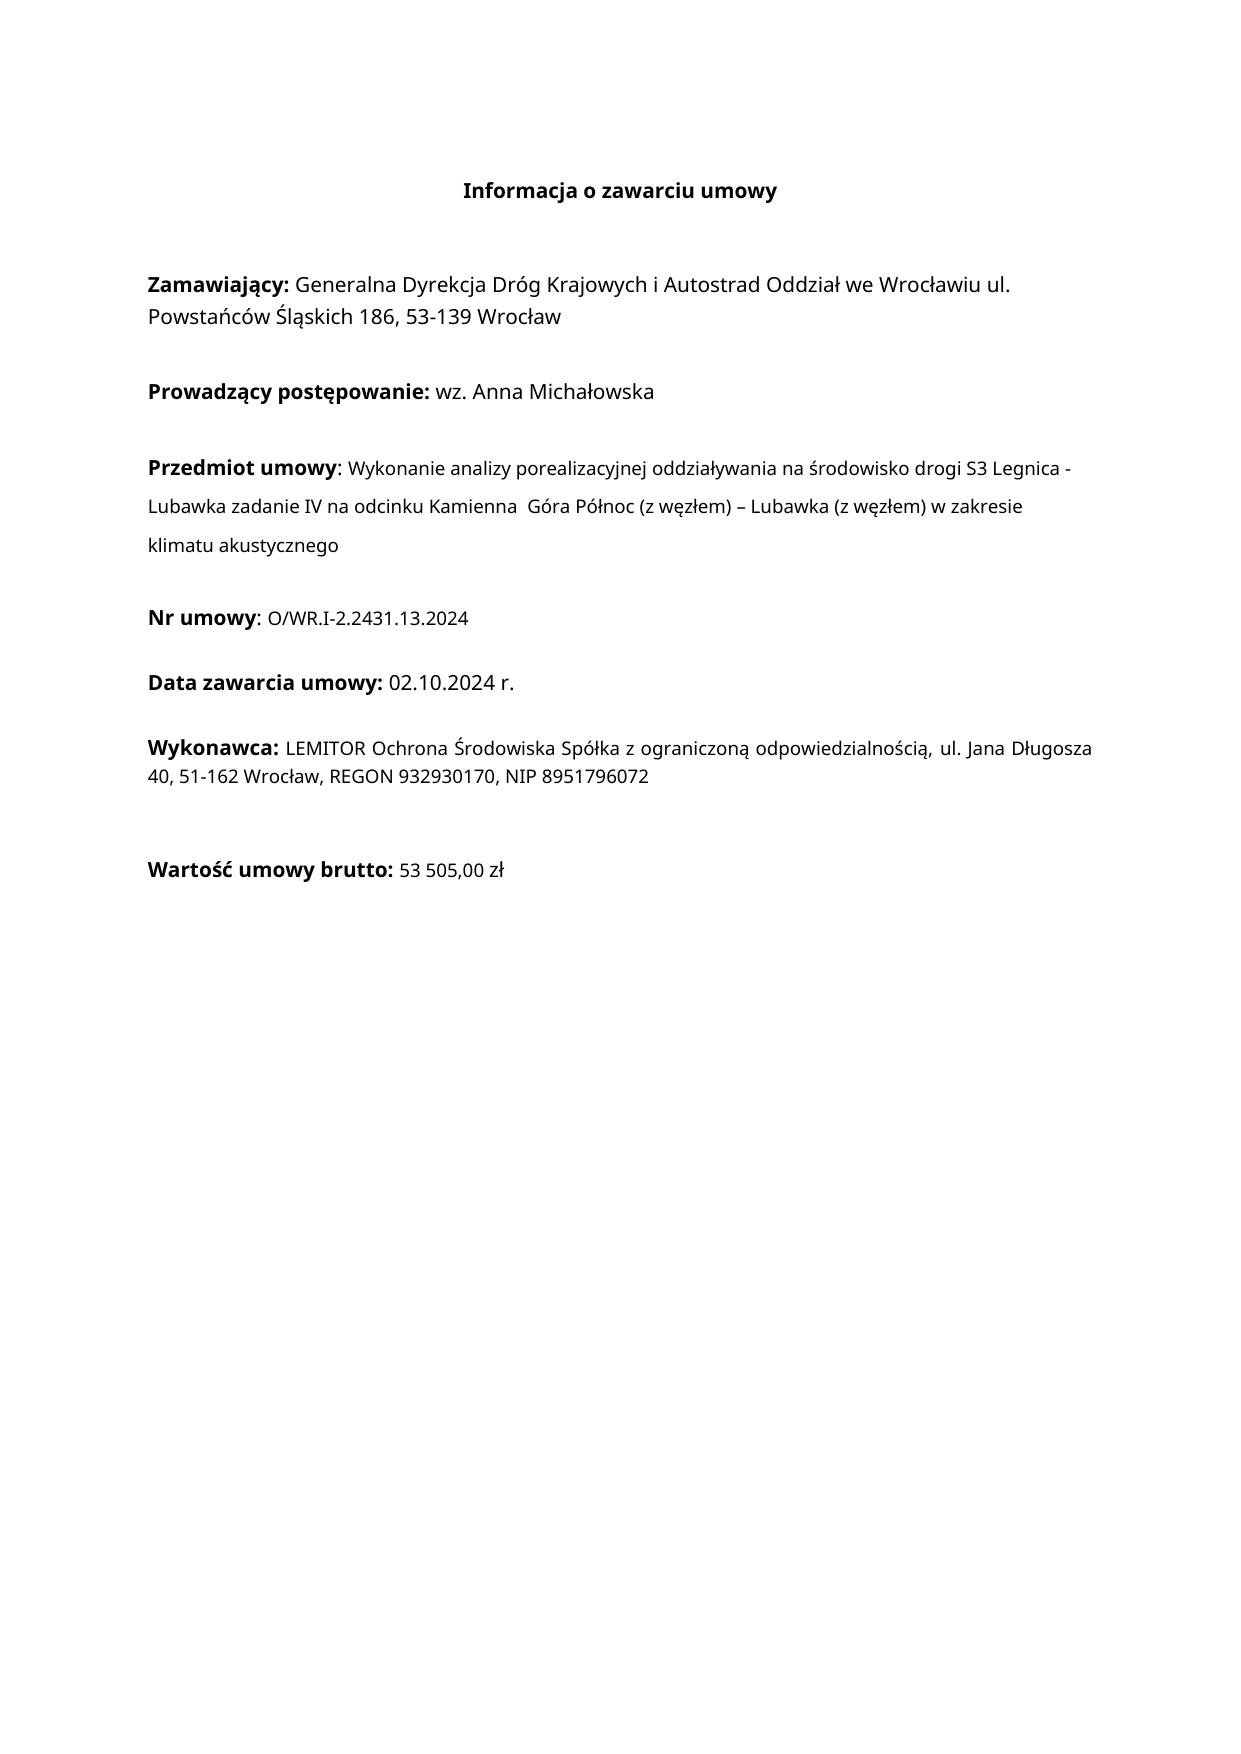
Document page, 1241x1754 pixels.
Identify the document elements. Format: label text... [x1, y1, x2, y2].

text Zamawiający: Generalna Dyrekcja Dróg Krajowych i Autostrad Oddział we Wrocławiu ul. Powstańców Śląskich 186, 53-139 Wrocław [148, 270, 1093, 331]
text Informacja o zawarciu umowy [148, 176, 1093, 204]
text Wykonawca: LEMITOR Ochrona Środowiska Spółka z ograniczoną odpowiedzialnością, ul. Jana Długosza 40, 51-162 Wrocław, REGON 932930170, NIP 8951796072 [148, 733, 1093, 789]
text Prowadzący postępowanie: wz. Anna Michałowska [148, 377, 1093, 406]
text Wartość umowy brutto: 53 505,00 zł [148, 855, 1093, 884]
text Przedmiot umowy: Wykonanie analizy porealizacyjnej oddziaływania na środowisko drogi S3 Legnica - Lubawka zadanie IV na odcinku Kamienna Góra Północ (z węzłem) – Lubawka (z węzłem) w zakresie klimatu akustycznego [148, 453, 1093, 558]
text Nr umowy: O/WR.I-2.2431.13.2024 [148, 603, 1090, 631]
text Data zawarcia umowy: 02.10.2024 r. [148, 668, 1093, 697]
